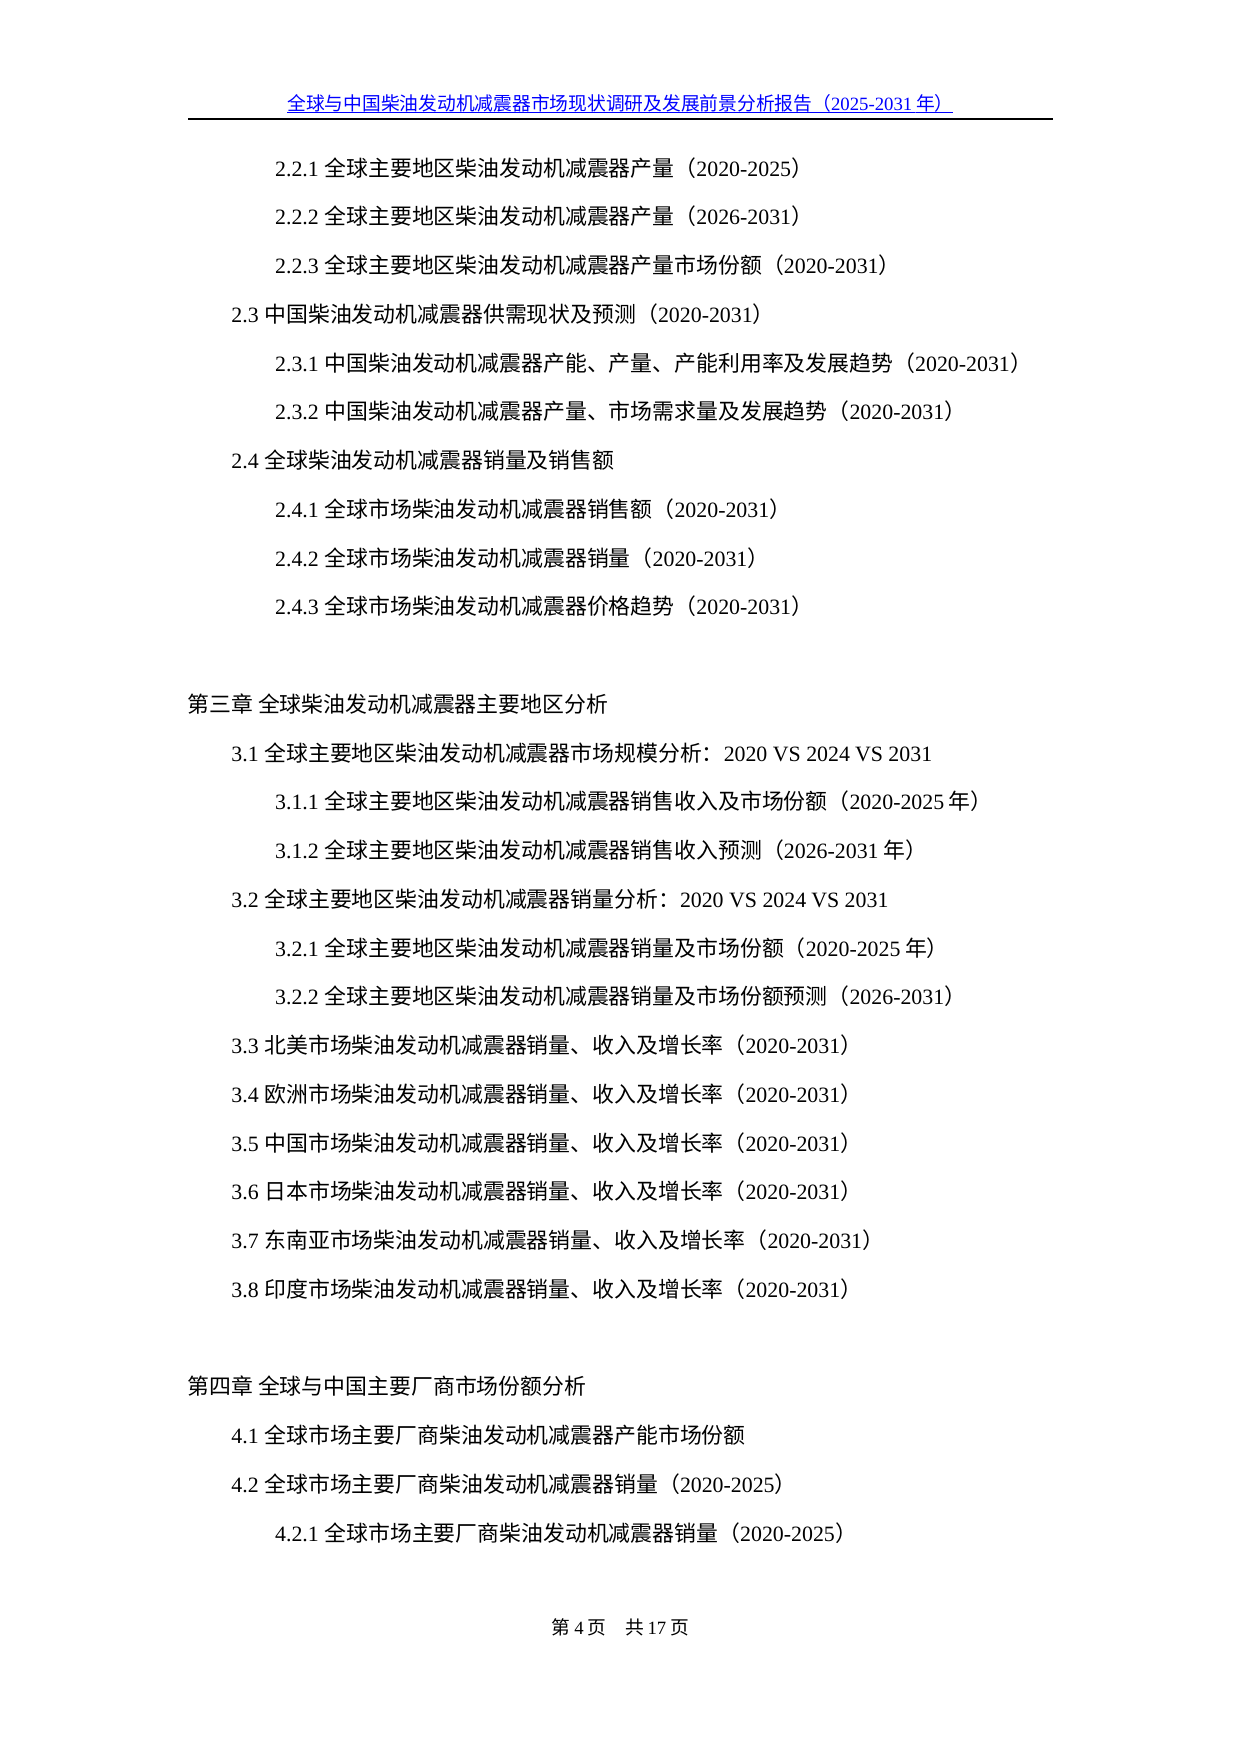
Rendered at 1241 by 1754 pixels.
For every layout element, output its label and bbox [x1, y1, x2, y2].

text [187, 150, 1053, 1548]
